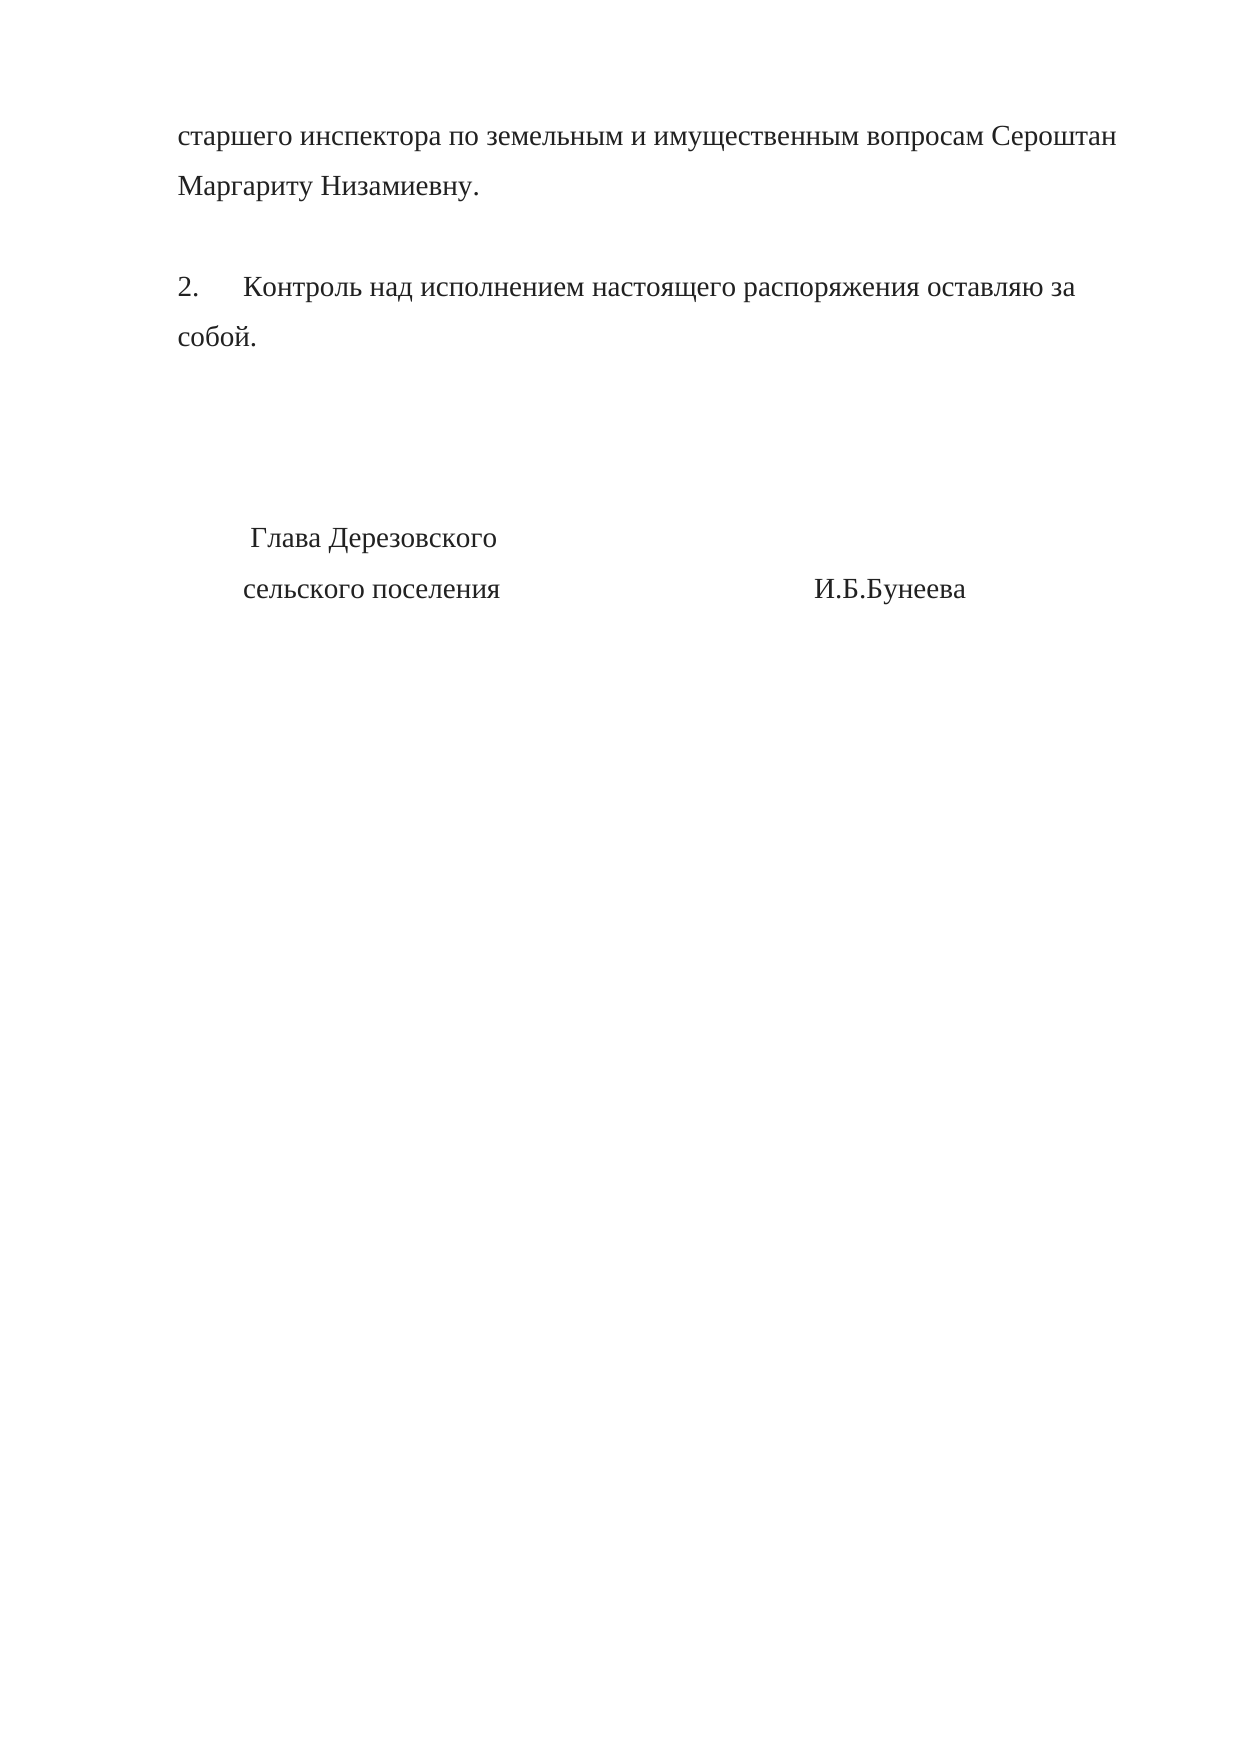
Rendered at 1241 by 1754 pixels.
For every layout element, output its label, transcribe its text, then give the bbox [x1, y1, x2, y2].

text Глава Дерезовского [177, 521, 1152, 554]
text 2. Контроль над исполнением настоящего распоряжения оставляю за собой. [177, 269, 1152, 353]
text сельского поселения И.Б.Бунеева [177, 571, 1152, 604]
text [177, 118, 1152, 202]
